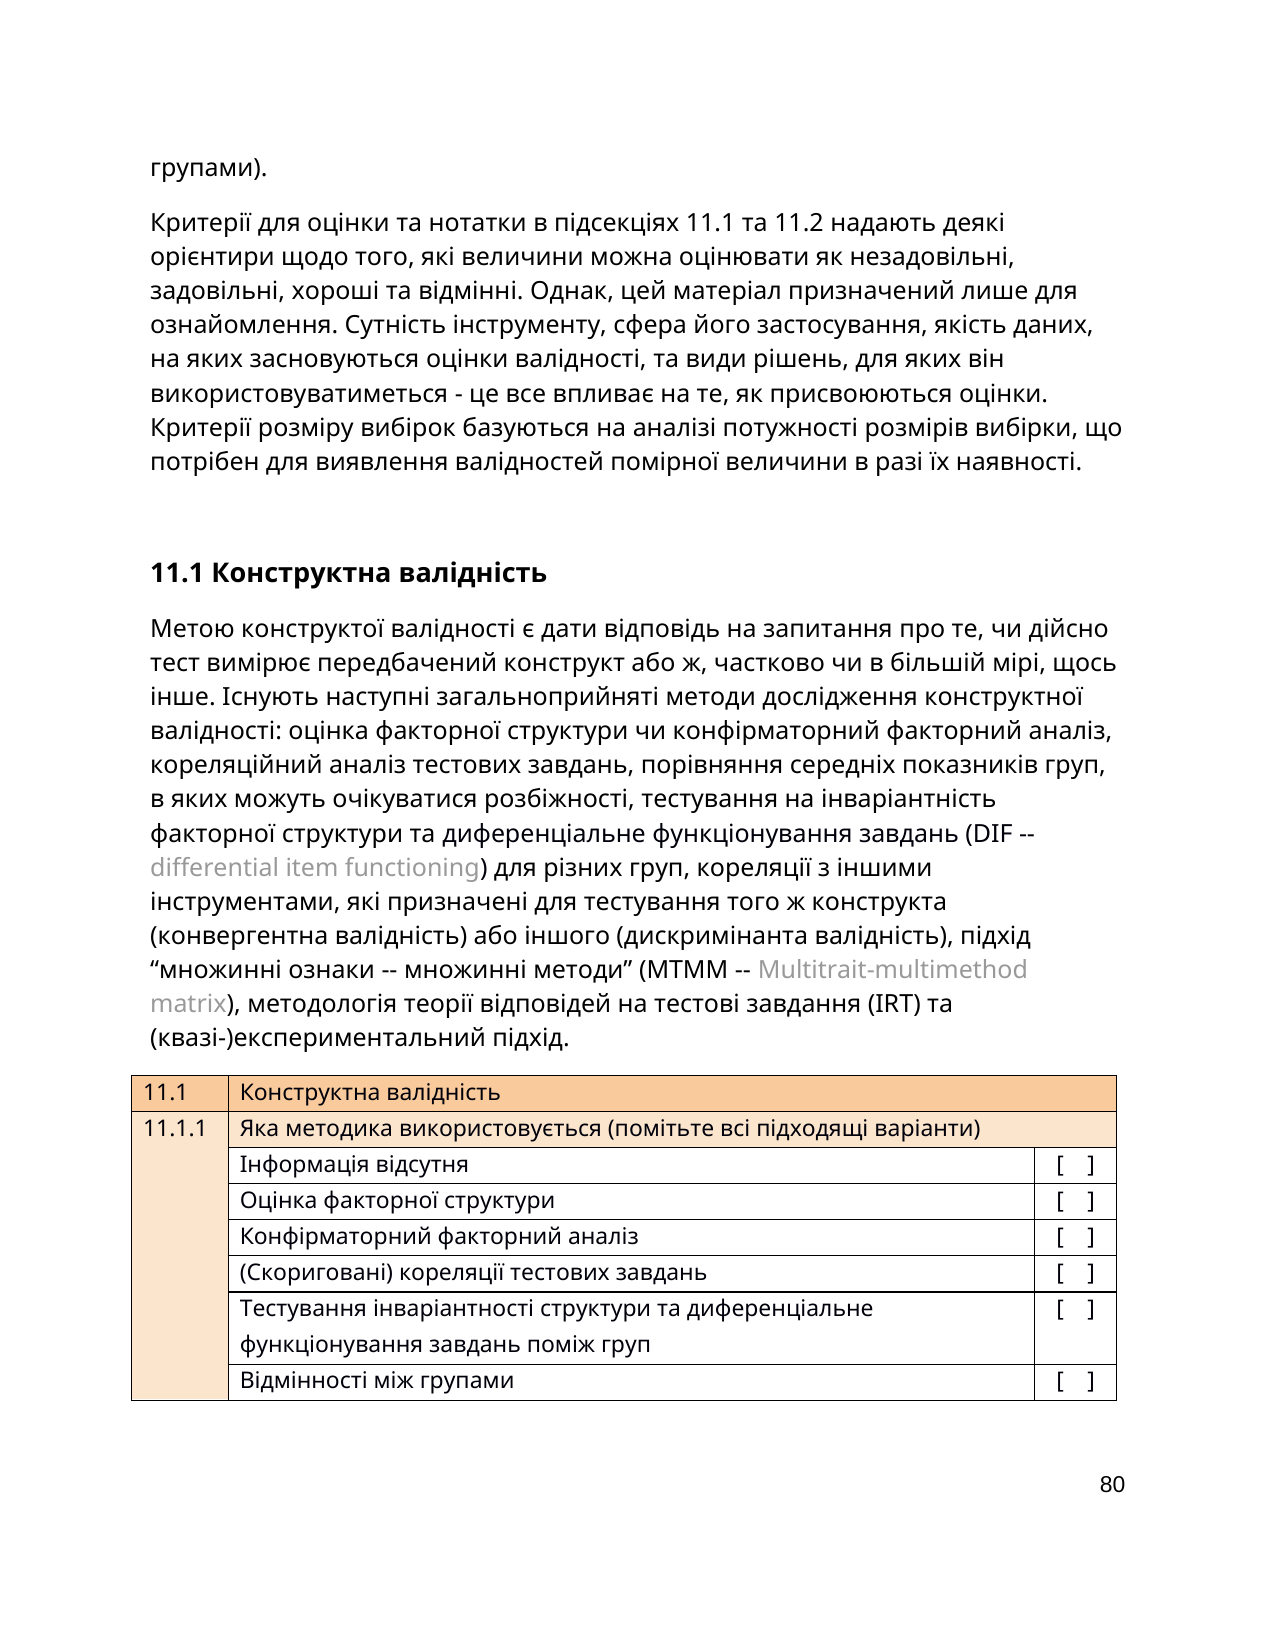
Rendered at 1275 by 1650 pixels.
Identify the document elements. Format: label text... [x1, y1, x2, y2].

table_cell (Скориговані) кореляції тестових завдань [229, 1256, 1034, 1291]
table_cell [ ] [1035, 1220, 1116, 1255]
table_cell Тестування інваріантності структури та диференціальне функціонування завдань поміж груп [229, 1293, 1034, 1363]
table_cell Інформація відсутня [229, 1148, 1034, 1183]
table_header 11.1 [132, 1076, 228, 1111]
text Критерії для оцінки та нотатки в підсекціях 11.1 та 11.2 надають деякі орієнтири щодо того, які величини можна оцінювати як незадовільні, задовільні, хороші та відмінні. Однак, цей матеріал призначений лише для ознайомлення. Сутність інструменту, сфера його застосування, якість даних, на яких засновуються оцінки валідності, та види рішень, для яких він використовуватиметься - це все впливає на те, як присвоюються оцінки. Критерії розміру вибірок базуються на аналізі потужності розмірів вибірки, що потрібен для виявлення валідностей помірної величини в разі їх наявності. [150, 205, 1125, 477]
table_cell [ ] [1035, 1365, 1116, 1399]
table_cell [ ] [1035, 1256, 1116, 1291]
table_cell [ ] [1035, 1148, 1116, 1183]
table_cell Оцінка факторної структури [229, 1184, 1034, 1219]
table_cell [ ] [1035, 1184, 1116, 1219]
table_cell Конфірматорний факторний аналіз [229, 1220, 1034, 1255]
table_header Конструктна валідність [229, 1076, 1116, 1111]
table_cell Яка методика використовується (помітьте всі підходящі варіанти) [229, 1112, 1116, 1147]
table_cell 11.1.1 [132, 1112, 228, 1399]
text 11.1 Конструктна валідність [150, 553, 1125, 590]
text Метою конструктої валідності є дати відповідь на запитання про те, чи дійсно тест вимірює передбачений конструкт або ж, частково чи в більшій мірі, щось інше. Існують наступні загальноприйняті методи дослідження конструктної валідності: оцінка факторної структури чи конфірматорний факторний аналіз, кореляційний аналіз тестових завдань, порівняння середніх показників груп, в яких можуть очікуватися розбіжності, тестування на інваріантність факторної структури та диференціальне функціонування завдань (DIF -- differential item functioning) для різних груп, кореляції з іншими інструментами, які призначені для тестування того ж конструкта (конвергентна валідність) або іншого (дискримінанта валідність), підхід “множинні ознаки -- множинні методи” (MTMM -- Multitrait-multimethod matrix), методологія теорії відповідей на тестові завдання (IRT) та (квазі-)експериментальний підхід. [150, 611, 1125, 1054]
table_cell [ ] [1035, 1293, 1116, 1363]
table_cell Відмінності між групами [229, 1365, 1034, 1399]
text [150, 150, 1125, 184]
